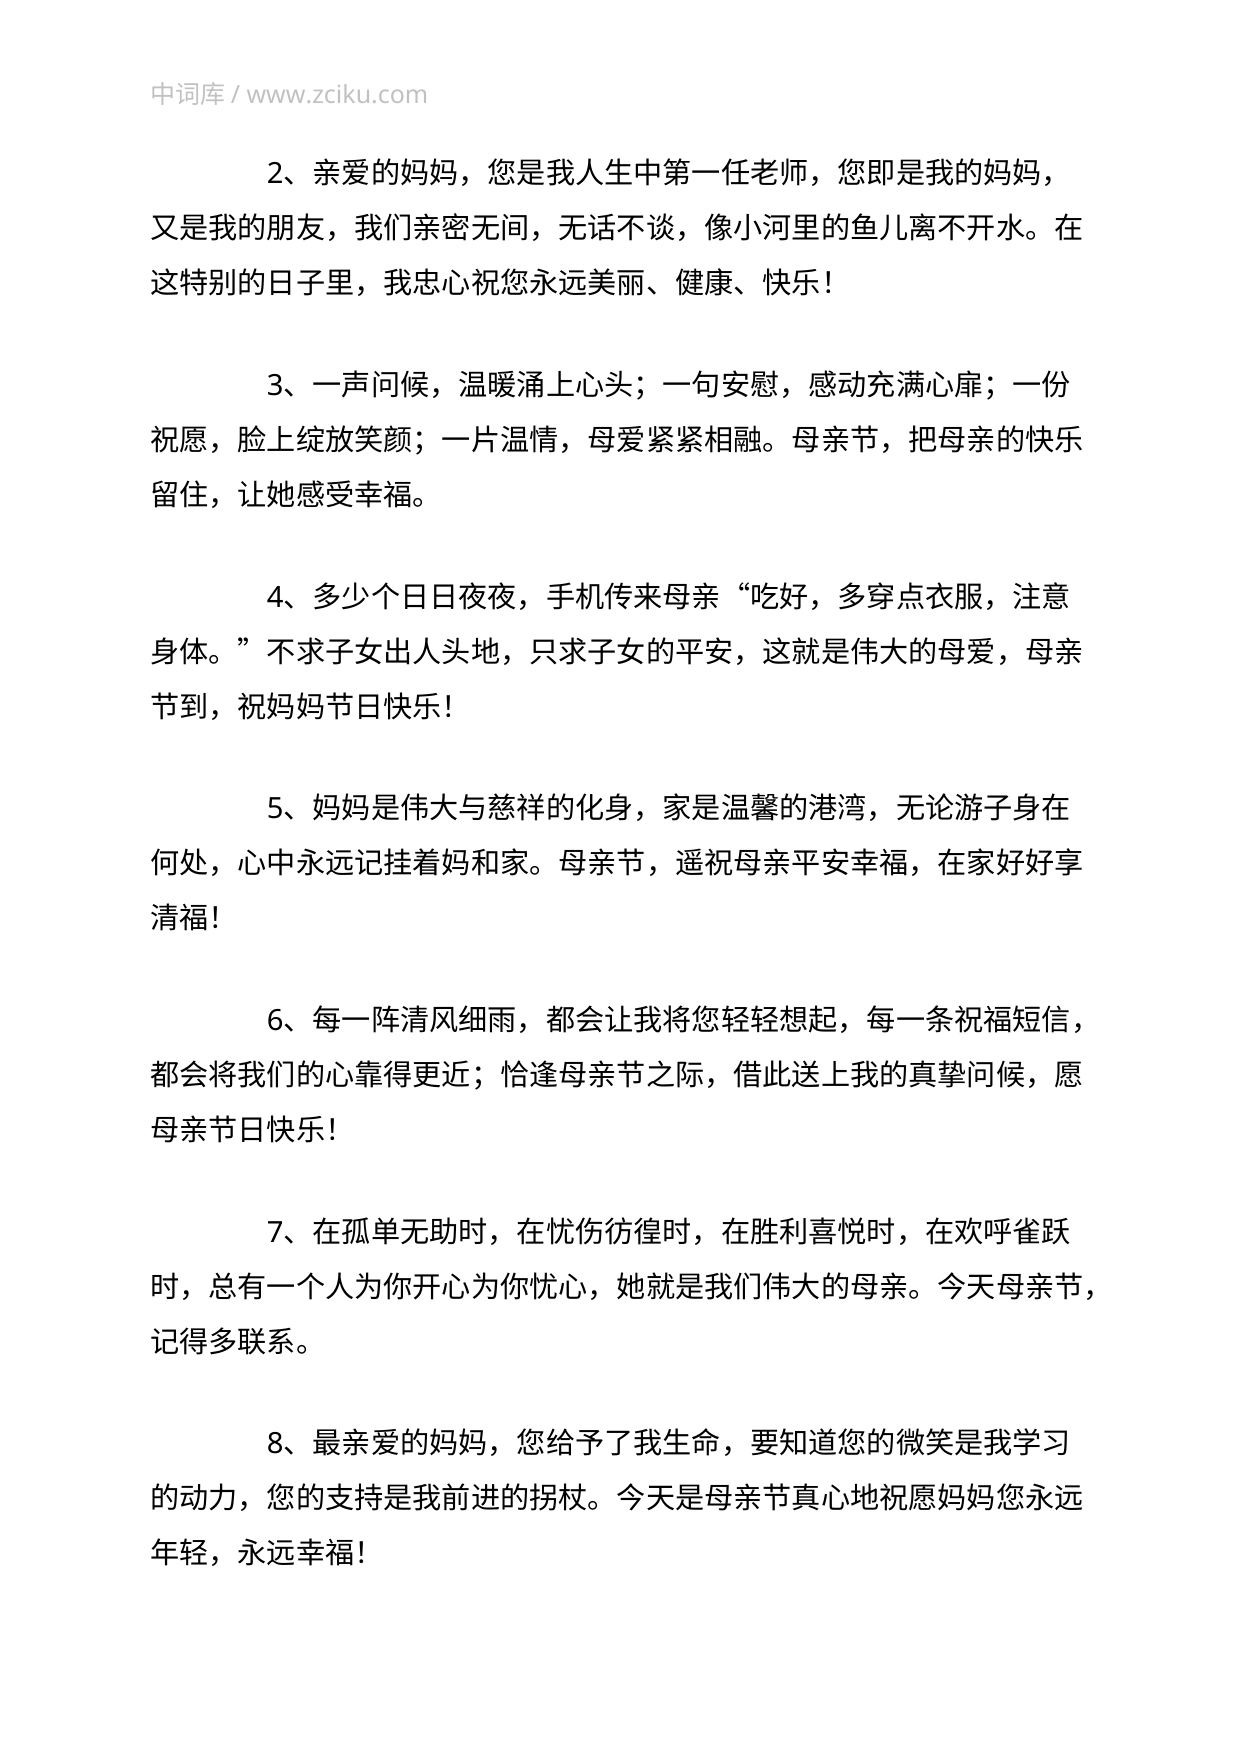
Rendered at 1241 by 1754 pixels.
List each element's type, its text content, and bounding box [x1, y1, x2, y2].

text 3、一声问候，温暖涌上心头；一句安慰，感动充满心扉；一份祝愿，脸上绽放笑颜；一片温情，母爱紧紧相融。母亲节，把母亲的快乐留住，让她感受幸福。 [150, 362, 1090, 514]
text 7、在孤单无助时，在忧伤彷徨时，在胜利喜悦时，在欢呼雀跃时，总有一个人为你开心为你忧心，她就是我们伟大的母亲。今天母亲节，记得多联系。 [150, 1208, 1090, 1361]
text 4、多少个日日夜夜，手机传来母亲“吃好，多穿点衣服，注意身体。”不求子女出人头地，只求子女的平安，这就是伟大的母爱，母亲节到，祝妈妈节日快乐！ [150, 573, 1090, 726]
text 5、妈妈是伟大与慈祥的化身，家是温馨的港湾，无论游子身在何处，心中永远记挂着妈和家。母亲节，遥祝母亲平安幸福，在家好好享清福！ [150, 785, 1090, 937]
text 2、亲爱的妈妈，您是我人生中第一任老师，您即是我的妈妈，又是我的朋友，我们亲密无间，无话不谈，像小河里的鱼儿离不开水。在这特别的日子里，我忠心祝您永远美丽、健康、快乐！ [150, 150, 1090, 302]
text 6、每一阵清风细雨，都会让我将您轻轻想起，每一条祝福短信，都会将我们的心靠得更近；恰逢母亲节之际，借此送上我的真挚问候，愿母亲节日快乐！ [150, 997, 1090, 1149]
text 8、最亲爱的妈妈，您给予了我生命，要知道您的微笑是我学习的动力，您的支持是我前进的拐杖。今天是母亲节真心地祝愿妈妈您永远年轻，永远幸福！ [150, 1420, 1090, 1572]
